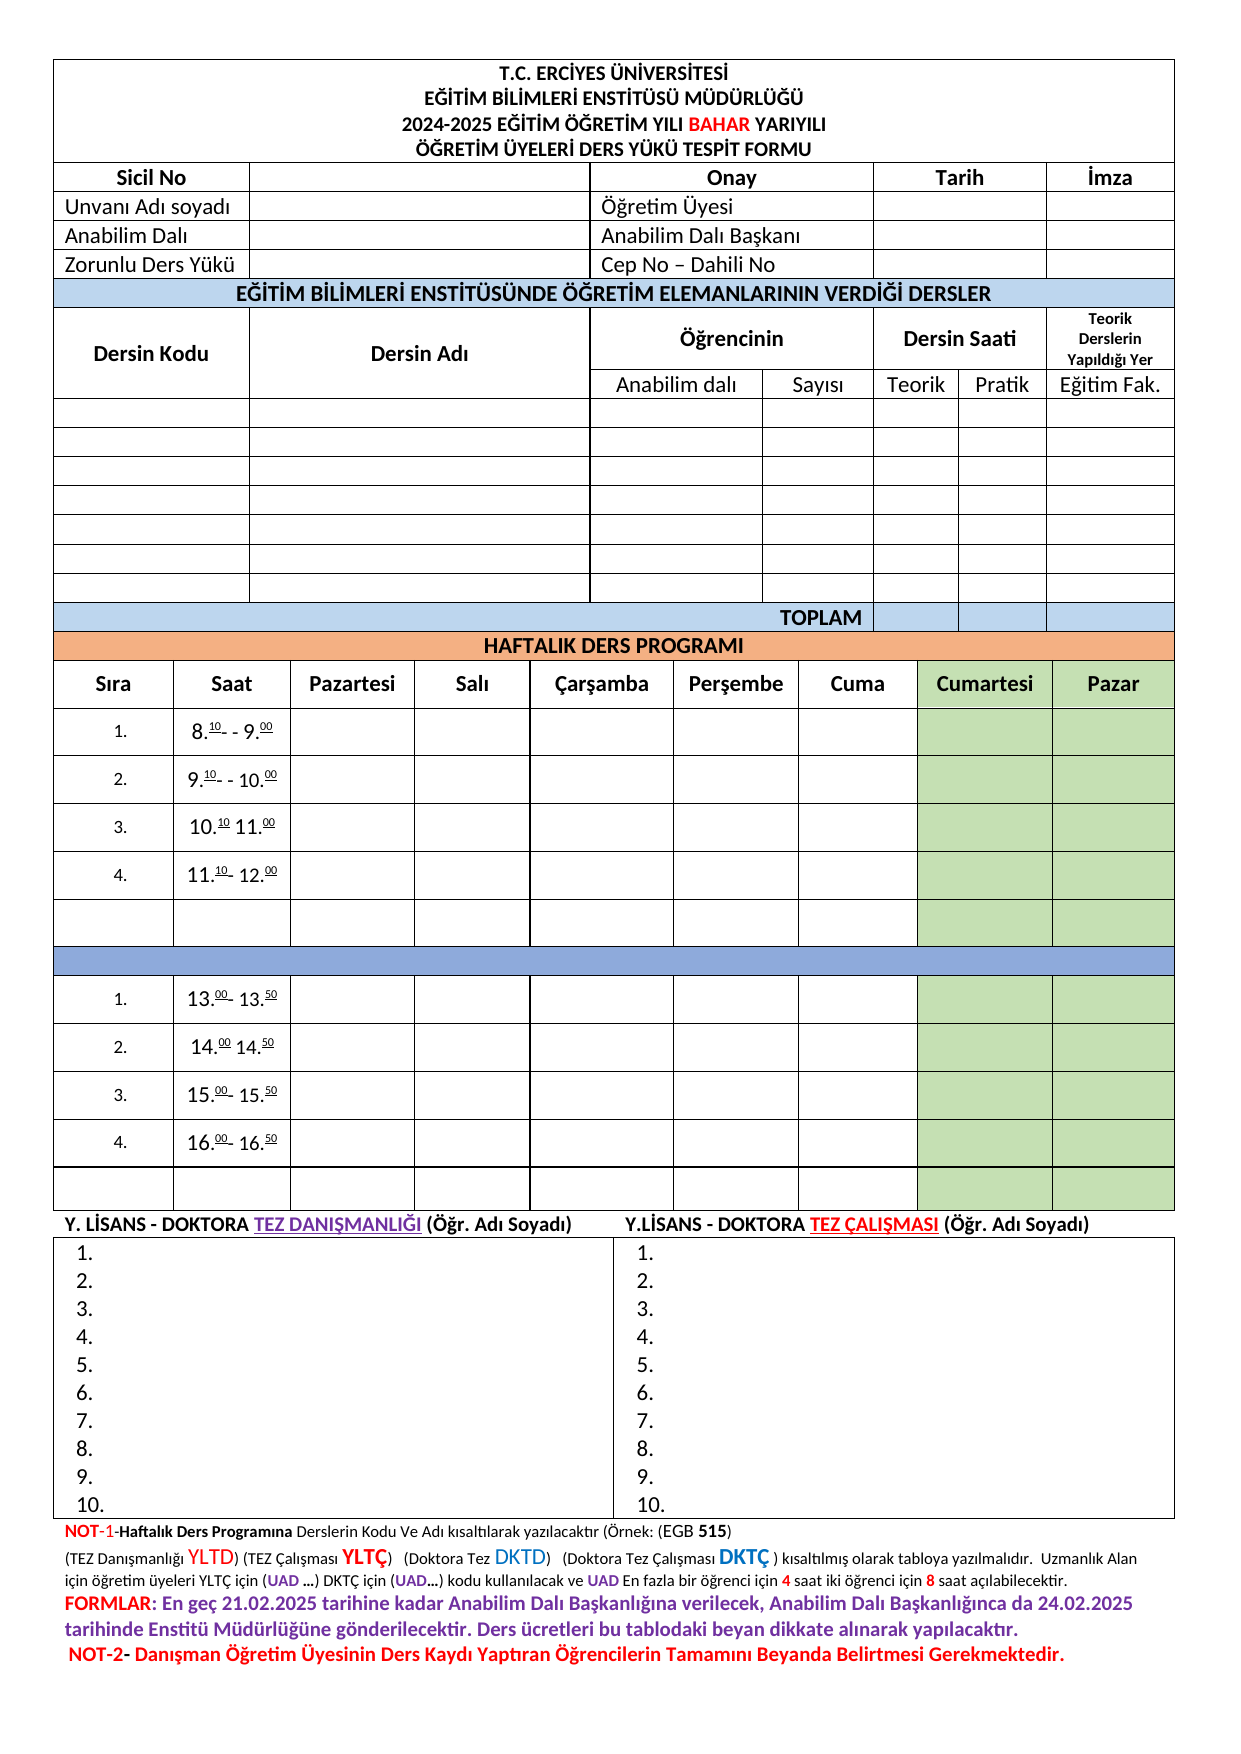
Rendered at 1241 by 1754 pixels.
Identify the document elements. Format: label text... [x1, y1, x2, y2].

table_cell [674, 1168, 798, 1210]
table_cell [54, 1072, 173, 1119]
table_cell [174, 1168, 290, 1210]
table_cell [415, 1120, 529, 1166]
table_cell [674, 756, 798, 803]
table_cell [1053, 1024, 1174, 1071]
table_cell Dersin Kodu [54, 308, 249, 398]
table_cell [54, 947, 1174, 975]
table_header T.C. ERCİYES ÜNİVERSİTESİ EĞİTİM BİLİMLERİ ENSTİTÜSÜ MÜDÜRLÜĞÜ 2024-2025 EĞİTİM ÖĞRETİM YILI BAHAR YARIYILI ÖĞRETİM ÜYELERİ DERS YÜKÜ TESPİT FORMU [54, 60, 1174, 162]
table_cell [874, 250, 1046, 278]
table_cell [1047, 192, 1174, 220]
table_cell [959, 574, 1046, 602]
table_cell Sıra [54, 661, 173, 707]
table_cell 9.10- - 10.00 [174, 756, 290, 803]
table_cell [874, 457, 958, 485]
table_cell [174, 900, 290, 946]
table_cell Sicil No [54, 163, 249, 191]
table_cell [415, 1024, 529, 1071]
table_cell [918, 900, 1052, 946]
table_cell [531, 976, 673, 1023]
table_cell Tarih [874, 163, 1046, 191]
table_cell [291, 976, 414, 1023]
table_cell [874, 574, 958, 602]
table_cell [1047, 457, 1174, 485]
table_cell Pratik [959, 370, 1046, 398]
table_cell [250, 515, 589, 543]
table_cell [250, 574, 589, 602]
table_cell [415, 756, 529, 803]
table_cell [54, 545, 249, 572]
table_cell [250, 545, 589, 572]
table_cell [959, 603, 1046, 631]
table_cell Anabilim Dalı Başkanı [591, 221, 873, 249]
table_cell Öğretim Üyesi [591, 192, 873, 220]
table_cell [250, 457, 589, 485]
table_cell [1047, 399, 1174, 427]
table_cell [918, 976, 1052, 1023]
table_cell [874, 486, 958, 514]
table_cell [54, 1168, 173, 1210]
table_cell [415, 1072, 529, 1119]
table_cell [591, 428, 762, 456]
table_cell [415, 976, 529, 1023]
table_cell [54, 457, 249, 485]
table_cell [54, 709, 173, 755]
table_cell Pazar [1053, 661, 1174, 707]
table_cell [250, 163, 589, 191]
table_cell [1047, 486, 1174, 514]
table_cell [531, 709, 673, 755]
table_cell [1047, 574, 1174, 602]
table_cell [531, 1072, 673, 1119]
table_cell Perşembe [674, 661, 798, 707]
table_cell [531, 852, 673, 899]
table_cell [415, 804, 529, 851]
table_cell [54, 852, 173, 899]
table_cell [799, 852, 917, 899]
table_cell [54, 428, 249, 456]
table_cell [799, 976, 917, 1023]
table_cell [531, 900, 673, 946]
table_cell [1047, 250, 1174, 278]
table_cell [54, 804, 173, 851]
table_cell NOT-1-Haftalık Ders Programına Derslerin Kodu Ve Adı kısaltılarak yazılacaktır (Örnek: (EGB 515) (TEZ Danışmanlığı YLTD) (TEZ Çalışması YLTÇ) (Doktora Tez DKTD) (Doktora Tez Çalışması DKTÇ ) kısaltılmış olarak tabloya yazılmalıdır. Uzmanlık Alan için öğretim üyeleri YLTÇ için (UAD …) DKTÇ için (UAD…) kodu kullanılacak ve UAD En fazla bir öğrenci için 4 saat iki öğrenci için 8 saat açılabilecektir. FORMLAR: En geç 21.02.2025 tarihine kadar Anabilim Dalı Başkanlığına verilecek, Anabilim Dalı Başkanlığınca da 24.02.2025 tarihinde Enstitü Müdürlüğüne gönderilecektir. Ders ücretleri bu tablodaki beyan dikkate alınarak yapılacaktır. NOT-2- Danışman Öğretim Üyesinin Ders Kaydı Yaptıran Öğrencilerin Tamamını Beyanda Belirtmesi Gerekmektedir. [53, 1519, 1174, 1667]
table_cell [1053, 1168, 1174, 1210]
table_cell [674, 1024, 798, 1071]
table_cell [763, 486, 873, 514]
table_cell [959, 486, 1046, 514]
table_cell [874, 221, 1046, 249]
table_cell [799, 1120, 917, 1166]
table_cell [415, 709, 529, 755]
table_cell [918, 709, 1052, 755]
table_cell HAFTALIK DERS PROGRAMI [54, 632, 1174, 660]
table_cell Teorik [874, 370, 958, 398]
table_cell Salı [415, 661, 529, 707]
table_cell [874, 515, 958, 543]
table_cell [591, 515, 762, 543]
table_cell [54, 900, 173, 946]
table_cell [918, 1024, 1052, 1071]
table_cell [763, 574, 873, 602]
table_cell [799, 804, 917, 851]
table_cell [763, 428, 873, 456]
table_cell [591, 457, 762, 485]
table_cell Y.LİSANS - DOKTORA TEZ ÇALIŞMASI (Öğr. Adı Soyadı) [614, 1211, 1174, 1237]
table_cell [54, 399, 249, 427]
table_cell [291, 1024, 414, 1071]
table_cell Anabilim Dalı [54, 221, 249, 249]
table_cell [799, 709, 917, 755]
table_cell [291, 756, 414, 803]
table_cell [799, 1168, 917, 1210]
table_cell [874, 545, 958, 572]
table_cell [959, 545, 1046, 572]
table_cell Dersin Adı [250, 308, 589, 398]
table_cell [54, 515, 249, 543]
table_cell [763, 515, 873, 543]
table_cell [531, 1168, 673, 1210]
table_cell [918, 1072, 1052, 1119]
table_cell [1053, 756, 1174, 803]
table_cell [291, 1168, 414, 1210]
table_cell 14.00 14.50 [174, 1024, 290, 1071]
table_cell [874, 428, 958, 456]
table_cell [918, 1120, 1052, 1166]
table_cell [54, 486, 249, 514]
table_cell [874, 192, 1046, 220]
table_cell [291, 900, 414, 946]
table_cell [291, 1072, 414, 1119]
table_cell [250, 221, 589, 249]
table_cell [531, 756, 673, 803]
table_cell [415, 852, 529, 899]
table_cell 15.00- 15.50 [174, 1072, 290, 1119]
table_cell [1047, 603, 1174, 631]
table_cell Eğitim Fak. [1047, 370, 1174, 398]
table_cell [799, 756, 917, 803]
table_cell İmza [1047, 163, 1174, 191]
table_cell [763, 457, 873, 485]
table_cell [591, 574, 762, 602]
table_cell [291, 852, 414, 899]
table_cell [799, 1024, 917, 1071]
table_cell [250, 486, 589, 514]
table_cell [415, 1168, 529, 1210]
table_cell Dersin Saati [874, 308, 1046, 369]
table_cell Zorunlu Ders Yükü [54, 250, 249, 278]
table_cell Öğrencinin [591, 308, 873, 369]
table_cell 10.10 11.00 [174, 804, 290, 851]
table_cell [54, 756, 173, 803]
table_cell Anabilim dalı [591, 370, 762, 398]
table_cell [874, 603, 958, 631]
table_cell TOPLAM [54, 603, 873, 631]
table_cell [531, 1120, 673, 1166]
table_cell Çarşamba [531, 661, 673, 707]
table_cell Teorik Derslerin Yapıldığı Yer [1047, 308, 1174, 369]
table_cell 11.10- 12.00 [174, 852, 290, 899]
table_cell Saat [174, 661, 290, 707]
table_cell [1047, 515, 1174, 543]
table_cell Cumartesi [918, 661, 1052, 707]
table_cell [591, 399, 762, 427]
table_cell [250, 399, 589, 427]
table_cell [674, 804, 798, 851]
table_cell [1047, 545, 1174, 572]
table_cell [674, 976, 798, 1023]
table_cell 13.00- 13.50 [174, 976, 290, 1023]
table_cell [918, 1168, 1052, 1210]
table_cell [1047, 221, 1174, 249]
table_cell [959, 515, 1046, 543]
table_cell [959, 457, 1046, 485]
table_cell [959, 428, 1046, 456]
table_cell [291, 1120, 414, 1166]
table_cell [531, 1024, 673, 1071]
table_cell [799, 900, 917, 946]
table_cell [874, 399, 958, 427]
table_cell [763, 545, 873, 572]
table_cell Sayısı [763, 370, 873, 398]
table_cell [250, 250, 589, 278]
table_cell [959, 399, 1046, 427]
table_cell [674, 1072, 798, 1119]
table_cell [614, 1238, 1174, 1518]
table_cell [415, 900, 529, 946]
table_cell [250, 192, 589, 220]
table_cell 16.00- 16.50 [174, 1120, 290, 1166]
table_cell [799, 1072, 917, 1119]
table_cell [1053, 709, 1174, 755]
table_cell [1053, 900, 1174, 946]
table_cell [1053, 1120, 1174, 1166]
table_cell [54, 1024, 173, 1071]
table_cell [531, 804, 673, 851]
table_cell [674, 1120, 798, 1166]
table_cell [1053, 804, 1174, 851]
table_cell Cep No – Dahili No [591, 250, 873, 278]
table_cell Onay [591, 163, 873, 191]
table_cell [291, 804, 414, 851]
table_cell 8.10- - 9.00 [174, 709, 290, 755]
table_cell [918, 804, 1052, 851]
table_cell [54, 1120, 173, 1166]
table_cell [674, 900, 798, 946]
table_cell [54, 1238, 613, 1518]
table_cell Y. LİSANS - DOKTORA TEZ DANIŞMANLIĞI (Öğr. Adı Soyadı) [53, 1211, 614, 1237]
table_cell [1053, 852, 1174, 899]
table_cell [54, 976, 173, 1023]
table_cell [1047, 428, 1174, 456]
table_cell [1053, 1072, 1174, 1119]
table_cell Pazartesi [291, 661, 414, 707]
table_cell [291, 709, 414, 755]
table_cell [674, 709, 798, 755]
table_cell [918, 756, 1052, 803]
table_cell [591, 486, 762, 514]
table_cell [674, 852, 798, 899]
table_cell [591, 545, 762, 572]
table_cell [763, 399, 873, 427]
table_cell [54, 574, 249, 602]
table_cell EĞİTİM BİLİMLERİ ENSTİTÜSÜNDE ÖĞRETİM ELEMANLARININ VERDİĞİ DERSLER [54, 279, 1174, 307]
table_cell [250, 428, 589, 456]
table_cell [918, 852, 1052, 899]
table_cell Unvanı Adı soyadı [54, 192, 249, 220]
table_cell Cuma [799, 661, 917, 707]
table_cell [1053, 976, 1174, 1023]
